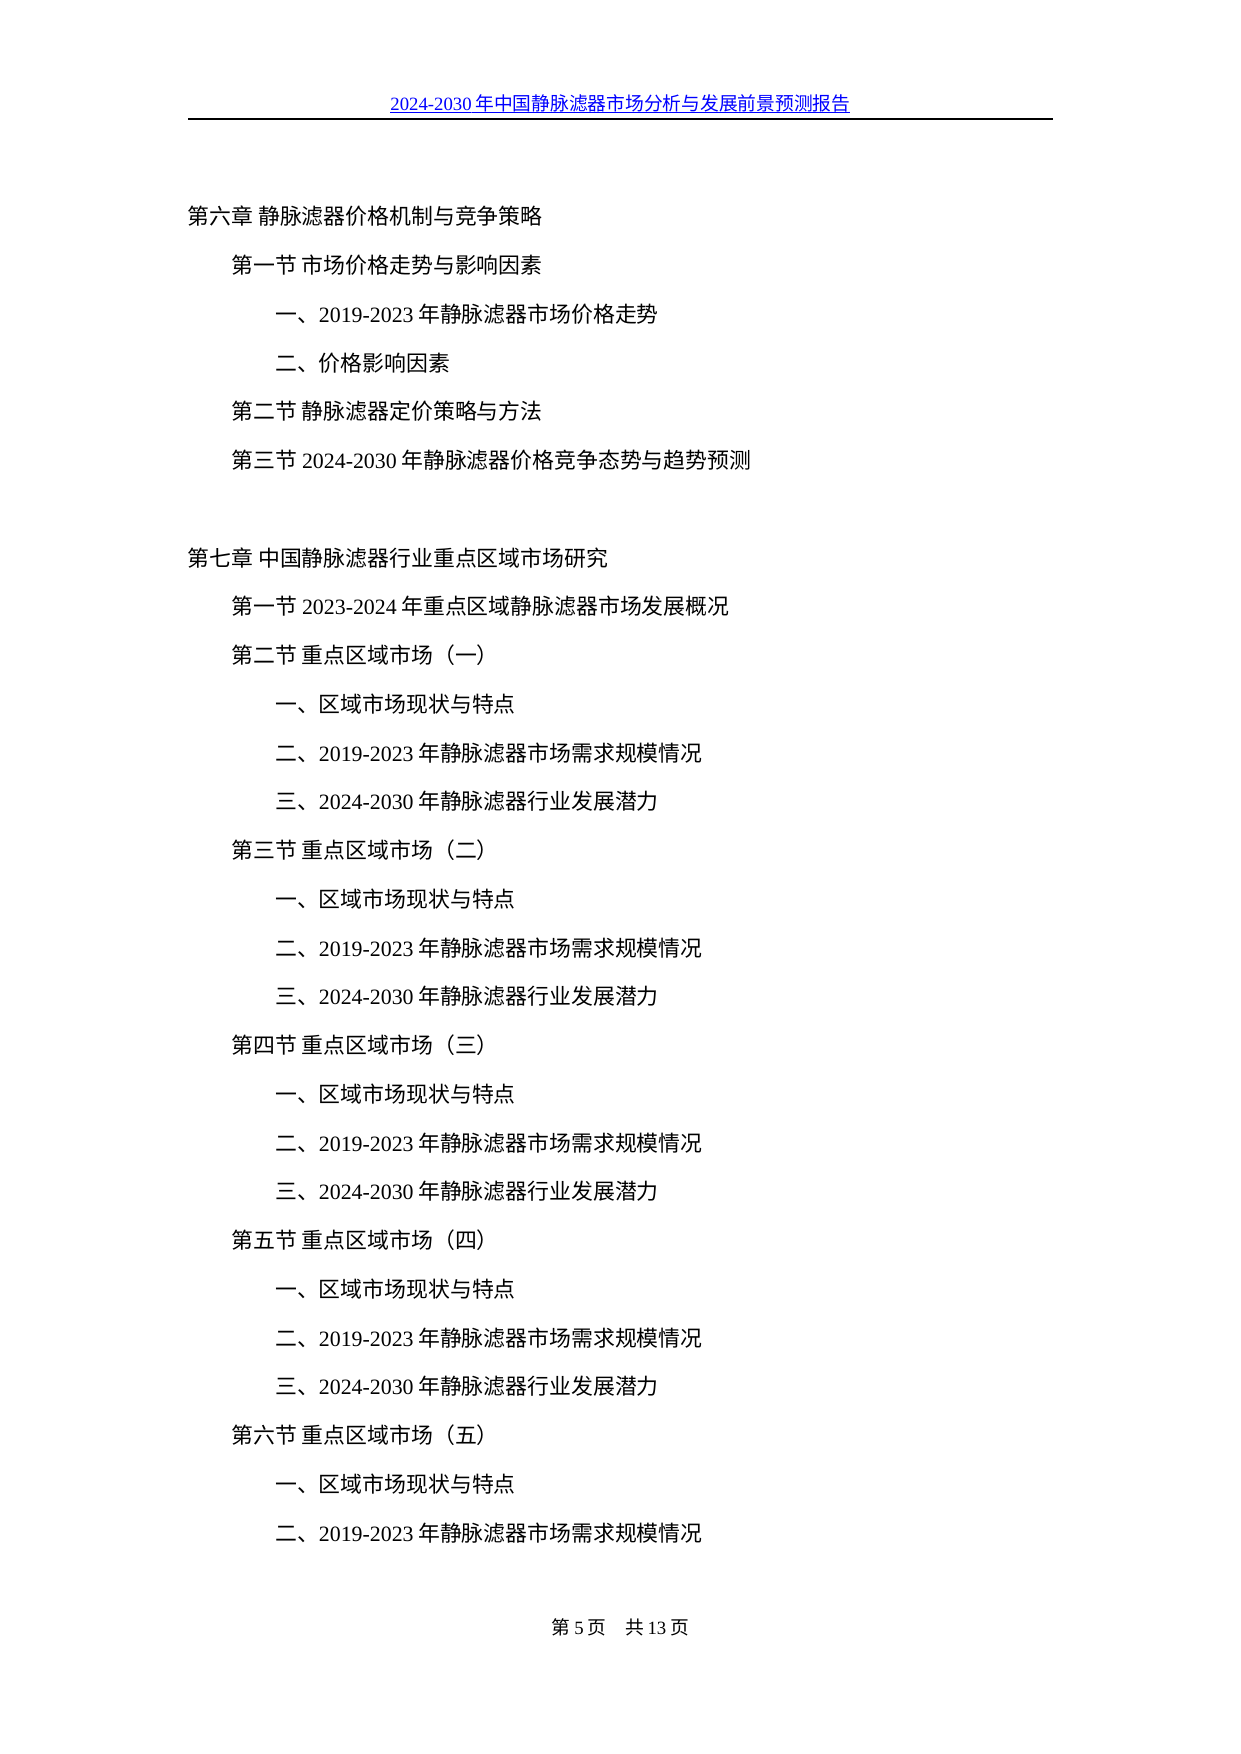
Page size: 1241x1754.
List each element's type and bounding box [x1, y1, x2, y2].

text [187, 150, 1053, 1548]
